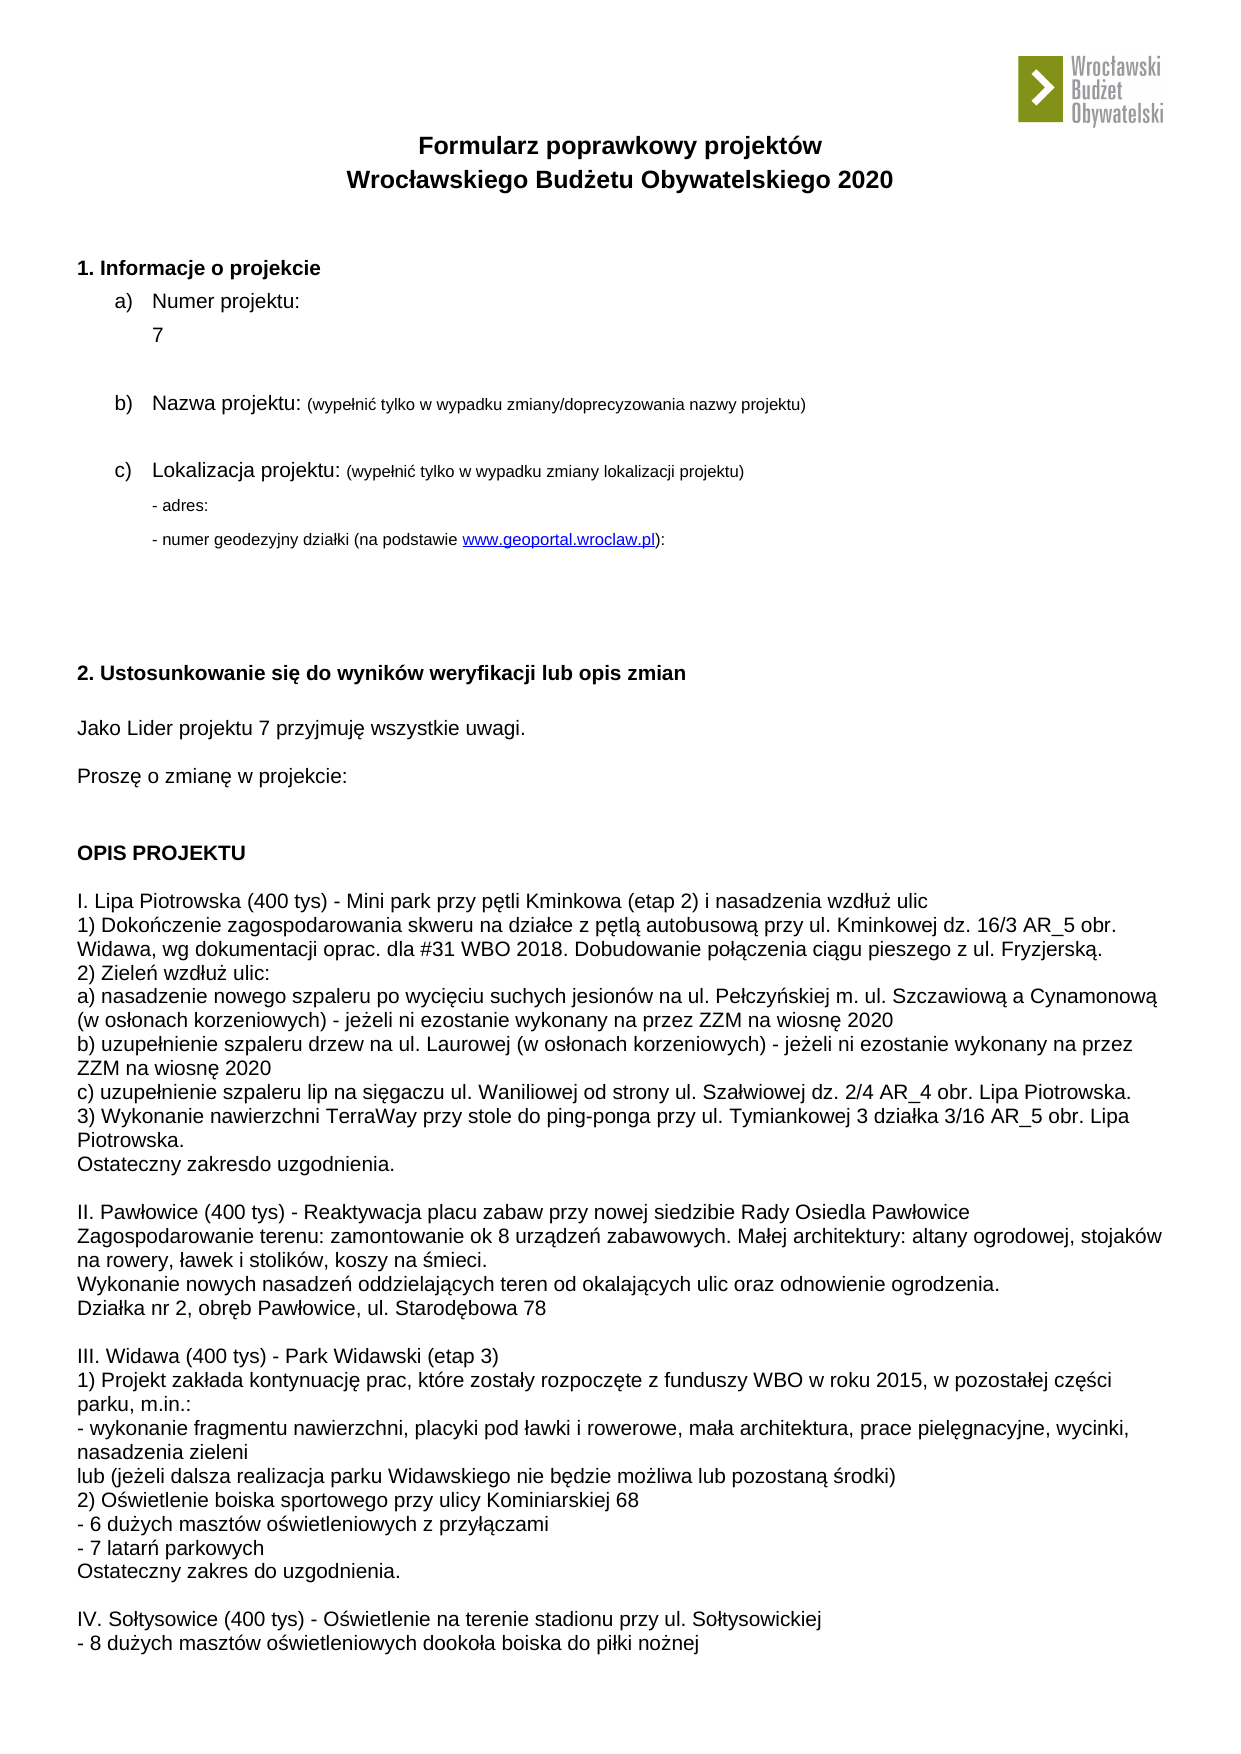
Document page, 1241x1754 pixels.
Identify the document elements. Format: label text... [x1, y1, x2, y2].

text II. Pawłowice (400 tys) - Reaktywacja placu zabaw przy nowej siedzibie Rady Osiedla Pawłowice [77, 1200, 1163, 1224]
text - adres: [152, 485, 1163, 518]
list Numer projektu: [114, 282, 1163, 316]
text c) uzupełnienie szpaleru lip na sięgaczu ul. Waniliowej od strony ul. Szałwiowej dz. 2/4 AR_4 obr. Lipa Piotrowska. [77, 1080, 1163, 1104]
text 2) Oświetlenie boiska sportowego przy ulicy Kominiarskiej 68 [77, 1487, 1163, 1511]
text - numer geodezyjny działki (na podstawie www.geoportal.wroclaw.pl): [152, 518, 1163, 552]
subtitle Wrocławskiego Budżetu Obywatelskiego 2020 [77, 162, 1163, 195]
text - wykonanie fragmentu nawierzchni, placyki pod ławki i rowerowe, mała architektura, prace pielęgnacyjne, wycinki, nasadzenia zieleni [77, 1416, 1163, 1463]
text b) uzupełnienie szpaleru drzew na ul. Laurowej (w osłonach korzeniowych) - jeżeli ni ezostanie wykonany na przez ZZM na wiosnę 2020 [77, 1032, 1163, 1080]
text III. Widawa (400 tys) - Park Widawski (etap 3) [77, 1344, 1163, 1368]
text 1) Projekt zakłada kontynuację prac, które zostały rozpoczęte z funduszy WBO w roku 2015, w pozostałej części parku, m.in.: [77, 1368, 1163, 1416]
text 1. Informacje o projekcie [77, 248, 1163, 282]
text Ostateczny zakresdo uzgodnienia. [77, 1152, 1163, 1176]
text OPIS PROJEKTU [77, 841, 1163, 864]
text Działka nr 2, obręb Pawłowice, ul. Starodębowa 78 [77, 1296, 1163, 1320]
text Wykonanie nowych nasadzeń oddzielających teren od okalających ulic oraz odnowienie ogrodzenia. [77, 1272, 1163, 1296]
text I. Lipa Piotrowska (400 tys) - Mini park przy pętli Kminkowa (etap 2) i nasadzenia wzdłuż ulic [77, 888, 1163, 912]
text 2) Zieleń wzdłuż ulic: [77, 960, 1163, 984]
text Jako Lider projektu 7 przyjmuję wszystkie uwagi. [77, 716, 1163, 740]
text 1) Dokończenie zagospodarowania skweru na działce z pętlą autobusową przy ul. Kminkowej dz. 16/3 AR_5 obr. Widawa, wg dokumentacji oprac. dla #31 WBO 2018. Dobudowanie połączenia ciągu pieszego z ul. Fryzjerską. [77, 912, 1163, 960]
text - 6 dużych masztów oświetleniowych z przyłączami [77, 1511, 1163, 1535]
text - 7 latarń parkowych [77, 1535, 1163, 1559]
text a) nasadzenie nowego szpaleru po wycięciu suchych jesionów na ul. Pełczyńskiej m. ul. Szczawiową a Cynamonową (w osłonach korzeniowych) - jeżeli ni ezostanie wykonany na przez ZZM na wiosnę 2020 [77, 984, 1163, 1032]
text IV. Sołtysowice (400 tys) - Oświetlenie na terenie stadionu przy ul. Sołtysowickiej [77, 1607, 1163, 1631]
text Proszę o zmianę w projekcie: [77, 764, 1163, 817]
list Nazwa projektu: (wypełnić tylko w wypadku zmiany/doprecyzowania nazwy projektu) [114, 383, 1163, 417]
picture [1016, 53, 1164, 129]
text lub (jeżeli dalsza realizacja parku Widawskiego nie będzie możliwa lub pozostaną środki) [77, 1463, 1163, 1487]
text 3) Wykonanie nawierzchni TerraWay przy stole do ping-ponga przy ul. Tymiankowej 3 działka 3/16 AR_5 obr. Lipa Piotrowska. [77, 1104, 1163, 1152]
text Ostateczny zakres do uzgodnienia. [77, 1559, 1163, 1583]
list Lokalizacja projektu: (wypełnić tylko w wypadku zmiany lokalizacji projektu) [114, 451, 1163, 484]
text 7 [152, 316, 1163, 349]
text 2. Ustosunkowanie się do wyników weryfikacji lub opis zmian [77, 653, 1163, 687]
subtitle Formularz poprawkowy projektów [77, 128, 1163, 161]
text - 8 dużych masztów oświetleniowych dookoła boiska do piłki nożnej [77, 1631, 1163, 1655]
text Zagospodarowanie terenu: zamontowanie ok 8 urządzeń zabawowych. Małej architektury: altany ogrodowej, stojaków na rowery, ławek i stolików, koszy na śmieci. [77, 1224, 1163, 1272]
